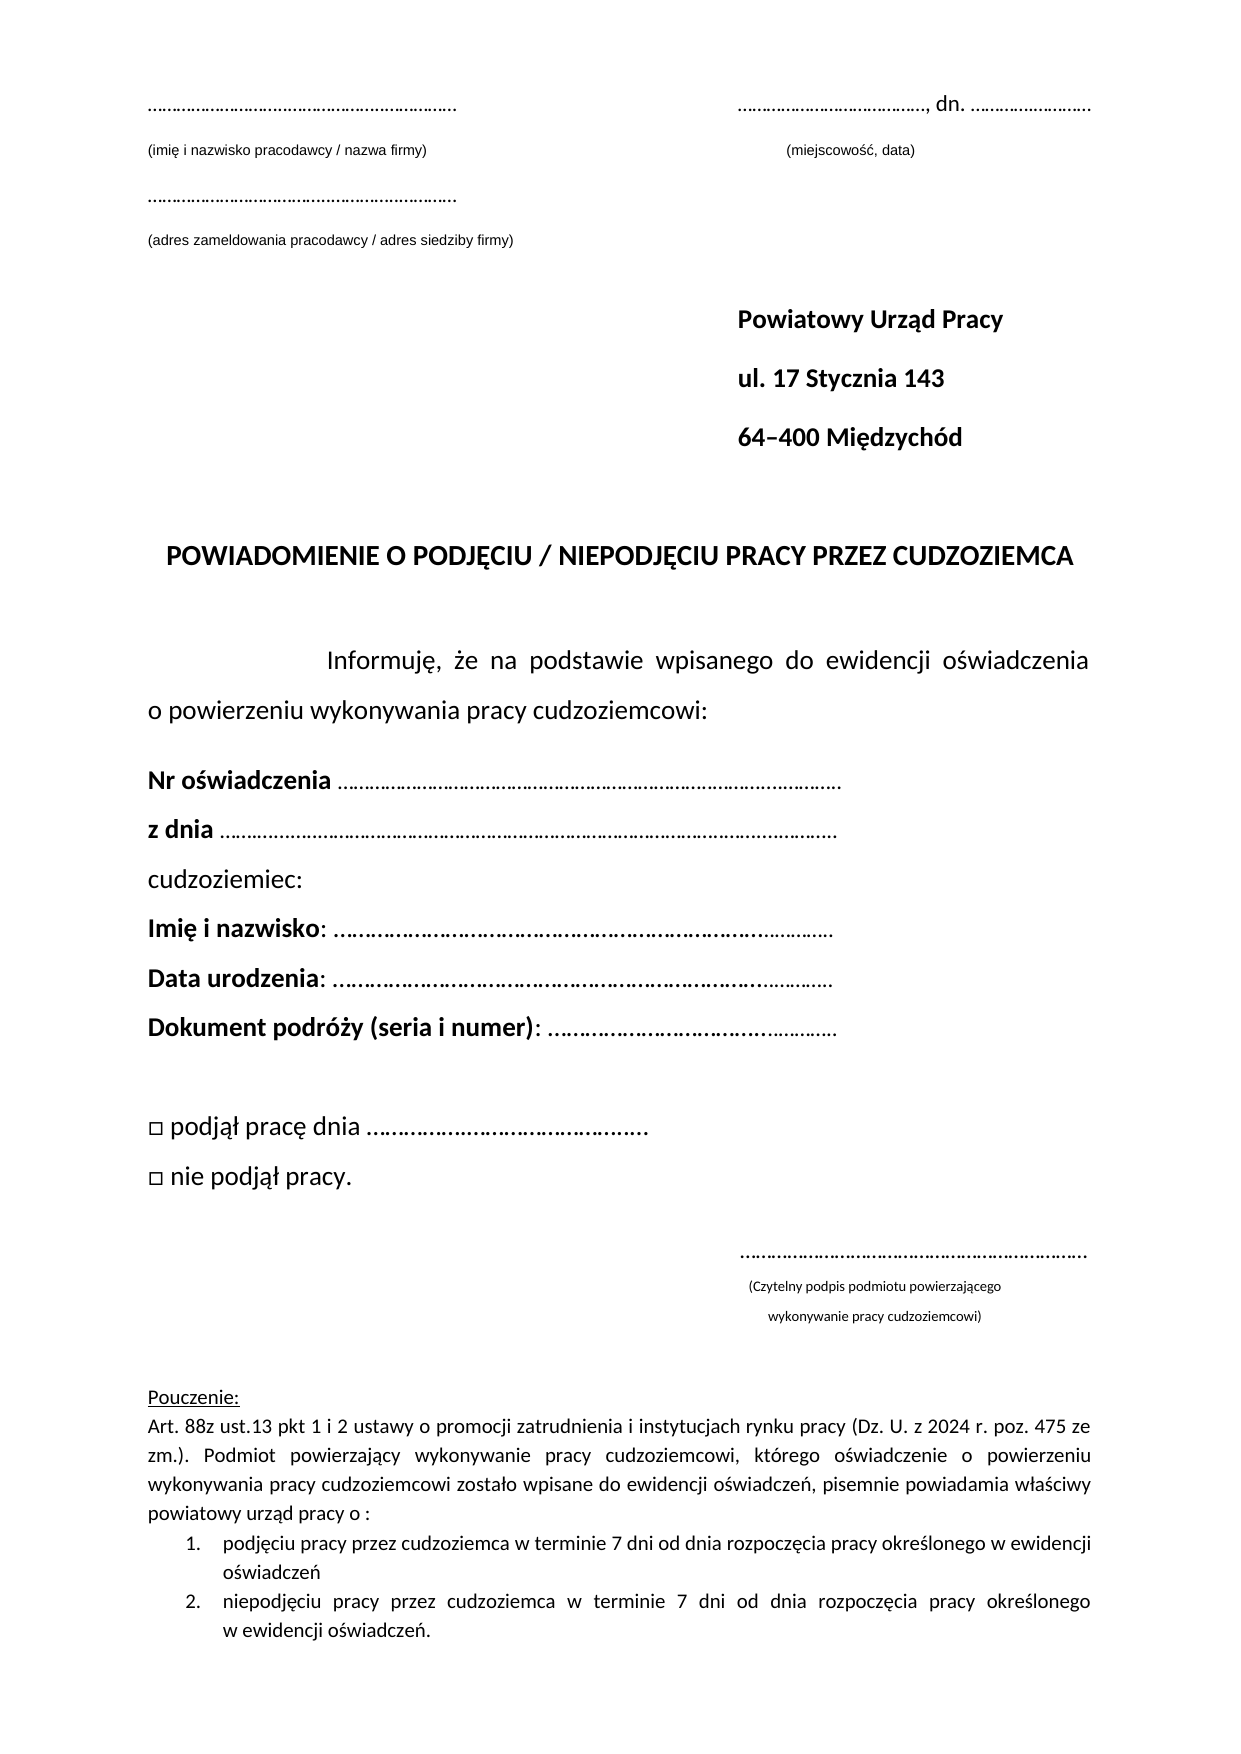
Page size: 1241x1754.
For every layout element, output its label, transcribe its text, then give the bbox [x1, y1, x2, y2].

text Powiatowy Urząd Pracy [148, 302, 1093, 335]
text (imię i nazwisko pracodawcy / nazwa firmy) (miejscowość, data) [148, 142, 1093, 158]
text POWIADOMIENIE O PODJĘCIU / NIEPODJĘCIU PRACY PRZEZ CUDZOZIEMCA [148, 537, 1093, 573]
text Imię i nazwisko: ……………………………………………………………..……….. [148, 912, 1093, 944]
text ………………………..………………..…………… …………………………………, dn. ………….………… [148, 89, 1093, 117]
text cudzoziemiec: [148, 862, 1093, 895]
text ul. 17 Stycznia 143 [148, 361, 1093, 394]
text Informuję, że na podstawie wpisanego do ewidencji oświadczenia o powierzeniu wykonywania pracy cudzoziemcowi: [148, 643, 1093, 726]
text Pouczenie: [148, 1384, 1093, 1409]
text 64–400 Międzychód [148, 420, 1093, 453]
text Nr oświadczenia ……………………………………………………………..………....……….. [148, 763, 1093, 796]
text Dokument podróży (seria i numer): ……………………………....……….. [148, 1011, 1093, 1043]
text ………………………………..…………..………… [148, 182, 1093, 207]
text □ nie podjął pracy. [148, 1159, 1093, 1192]
text (adres zameldowania pracodawcy / adres siedziby firmy) [148, 232, 1093, 248]
text Data urodzenia: ……………………………………………………………..……….. [148, 961, 1093, 994]
text □ podjął pracę dnia …………….……………………..… [148, 1109, 1093, 1142]
text ………………………………………………………… [148, 1236, 1093, 1264]
list podjęciu pracy przez cudzoziemca w terminie 7 dni od dnia rozpoczęcia pracy określonego w ewidencji oświadczeń [185, 1530, 1093, 1584]
text (Czytelny podpis podmiotu powierzającego [148, 1264, 1093, 1295]
text wykonywanie pracy cudzoziemcowi) [148, 1295, 1093, 1326]
list niepodjęciu pracy przez cudzoziemca w terminie 7 dni od dnia rozpoczęcia pracy określonego w ewidencji oświadczeń. [185, 1588, 1093, 1643]
text z dnia …….…...…..…………………………………………………………………..……....……….. [148, 813, 1093, 846]
text Art. 88z ust.13 pkt 1 i 2 ustawy o promocji zatrudnienia i instytucjach rynku pracy (Dz. U. z 2024 r. poz. 475 ze zm.). Podmiot powierzający wykonywanie pracy cudzoziemcowi, którego oświadczenie o powierzeniu wykonywania pracy cudzoziemcowi zostało wpisane do ewidencji oświadczeń, pisemnie powiadamia właściwy powiatowy urząd pracy o : [148, 1413, 1093, 1526]
